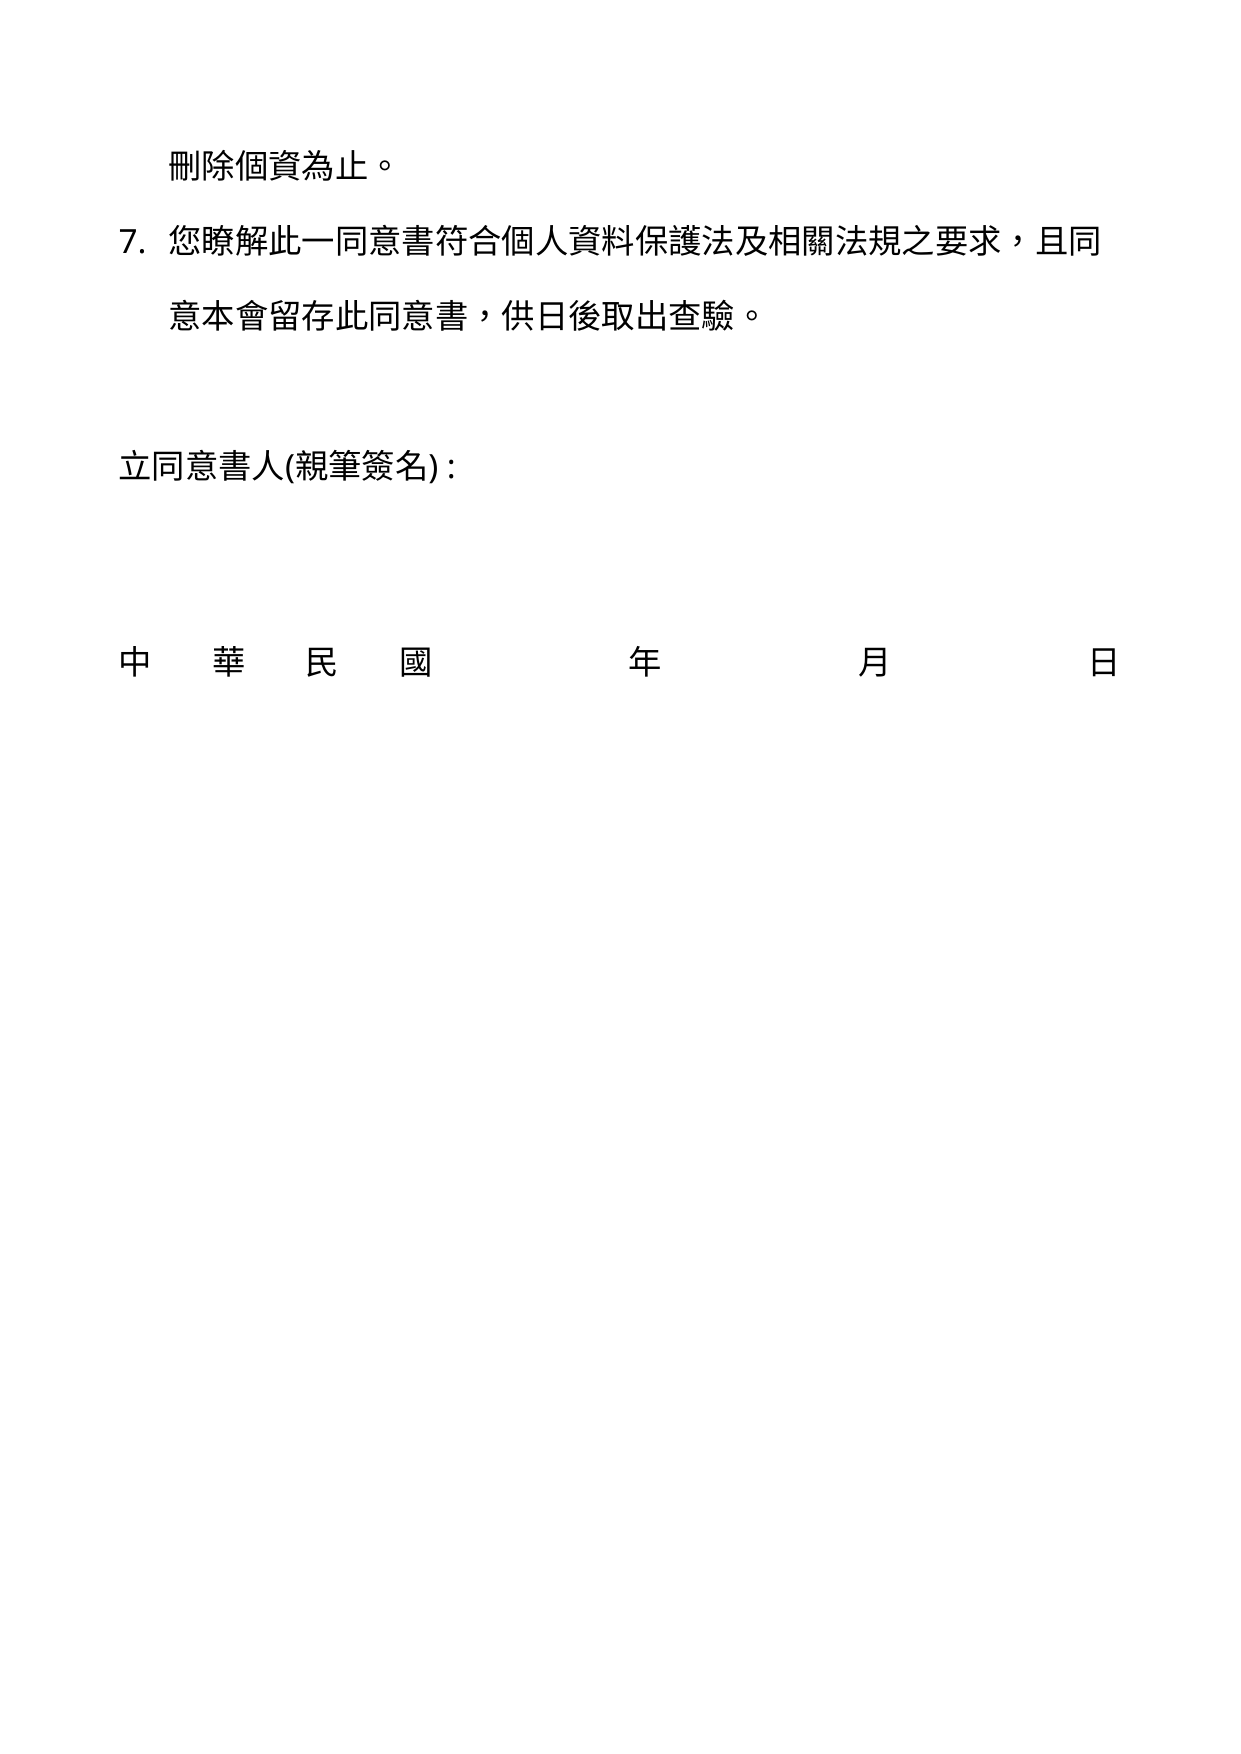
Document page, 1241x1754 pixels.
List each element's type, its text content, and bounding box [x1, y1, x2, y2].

list 您瞭解此一同意書符合個人資料保護法及相關法規之要求，且同意本會留存此同意書，供日後取出查驗。 [118, 202, 1122, 352]
text 中華民國 年 月 日 [118, 623, 1122, 698]
text 立同意書人(親筆簽名) : [118, 427, 1122, 502]
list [118, 127, 1122, 202]
